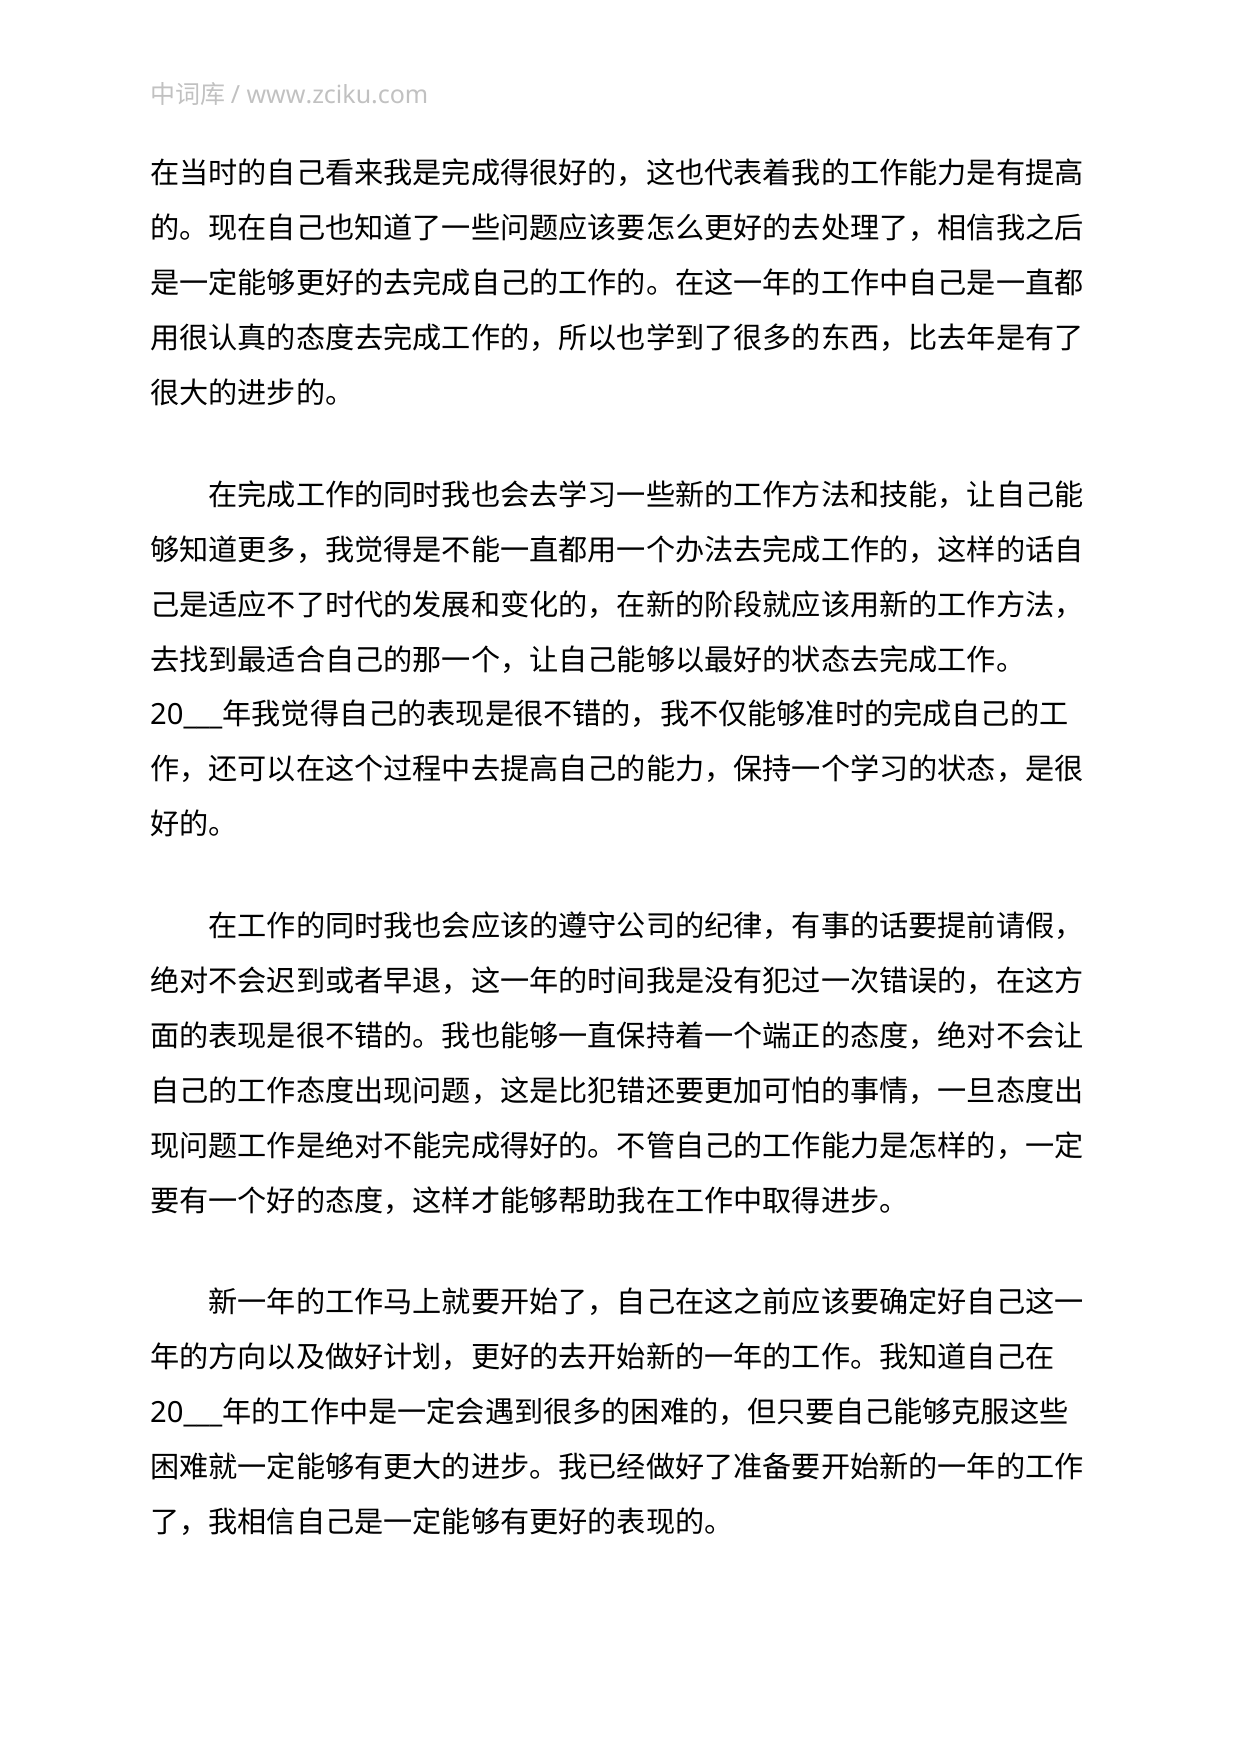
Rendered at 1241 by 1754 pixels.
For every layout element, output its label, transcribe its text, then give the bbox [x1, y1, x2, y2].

text 新一年的工作马上就要开始了，自己在这之前应该要确定好自己这一年的方向以及做好计划，更好的去开始新的一年的工作。我知道自己在20___年的工作中是一定会遇到很多的困难的，但只要自己能够克服这些困难就一定能够有更大的进步。我已经做好了准备要开始新的一年的工作了，我相信自己是一定能够有更好的表现的。 [150, 1279, 1090, 1541]
text 在工作的同时我也会应该的遵守公司的纪律，有事的话要提前请假，绝对不会迟到或者早退，这一年的时间我是没有犯过一次错误的，在这方面的表现是很不错的。我也能够一直保持着一个端正的态度，绝对不会让自己的工作态度出现问题，这是比犯错还要更加可怕的事情，一旦态度出现问题工作是绝对不能完成得好的。不管自己的工作能力是怎样的，一定要有一个好的态度，这样才能够帮助我在工作中取得进步。 [150, 903, 1090, 1219]
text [150, 150, 1090, 412]
text 在完成工作的同时我也会去学习一些新的工作方法和技能，让自己能够知道更多，我觉得是不能一直都用一个办法去完成工作的，这样的话自己是适应不了时代的发展和变化的，在新的阶段就应该用新的工作方法，去找到最适合自己的那一个，让自己能够以最好的状态去完成工作。20___年我觉得自己的表现是很不错的，我不仅能够准时的完成自己的工作，还可以在这个过程中去提高自己的能力，保持一个学习的状态，是很好的。 [150, 471, 1090, 843]
